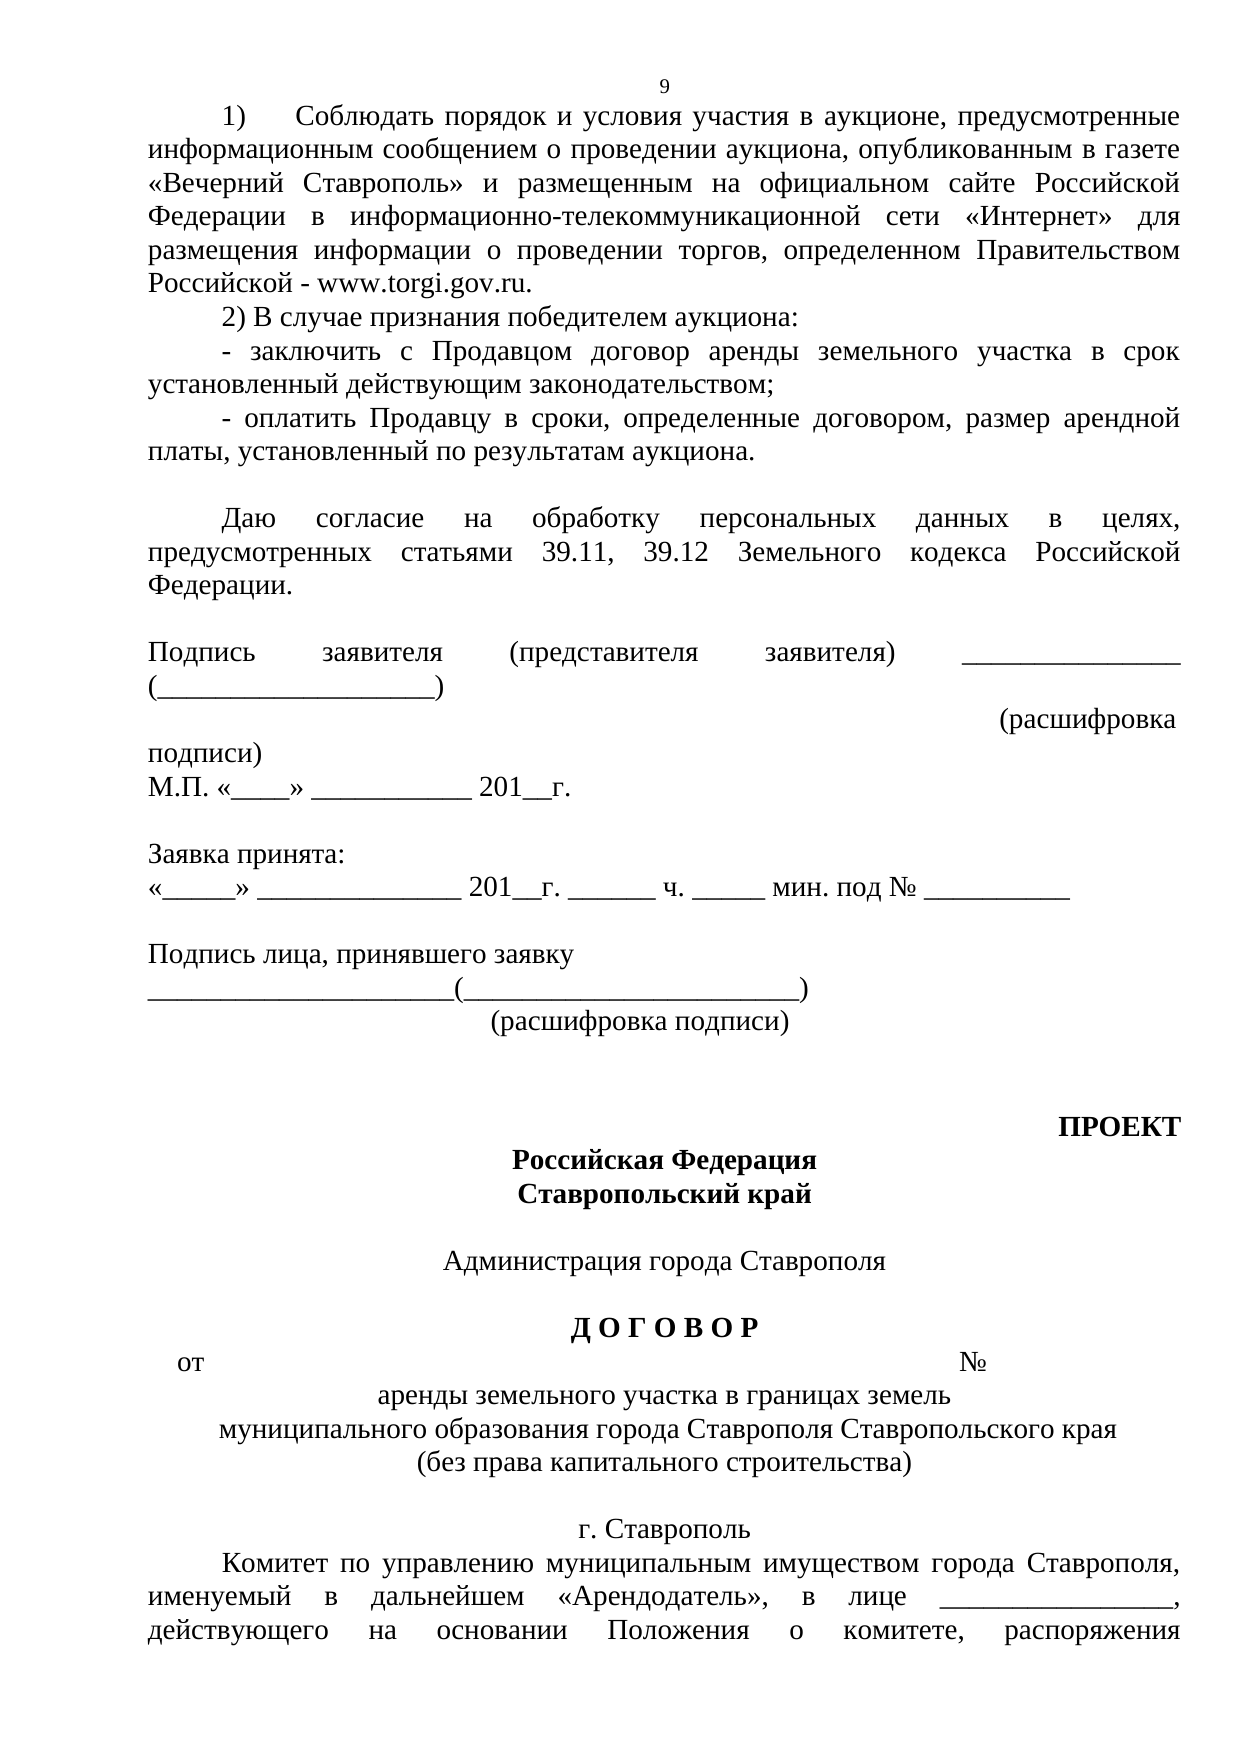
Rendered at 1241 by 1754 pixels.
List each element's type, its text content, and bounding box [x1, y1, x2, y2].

text г. Ставрополь [148, 1511, 1181, 1545]
text (расшифровка подписи) [148, 702, 1181, 769]
text М.П. «____» ___________ 201__г. [148, 769, 1181, 802]
text Администрация города Ставрополя [148, 1243, 1181, 1277]
text от № [148, 1344, 1181, 1377]
text Заявка принята: [148, 836, 1181, 869]
text Ставропольский край [148, 1176, 1181, 1209]
text Д О Г О В О Р [148, 1310, 1181, 1344]
text Подпись заявителя (представителя заявителя) _______________ (___________________) [148, 634, 1181, 702]
text (без права капитального строительства) [148, 1444, 1181, 1478]
text «_____» ______________ 201__г. ______ ч. _____ мин. под № __________ [148, 869, 1181, 903]
text Даю согласие на обработку персональных данных в целях, предусмотренных статьями 39.11, 39.12 Земельного кодекса Российской Федерации. [148, 500, 1181, 601]
text 1) Соблюдать порядок и условия участия в аукционе, предусмотренные информационным сообщением о проведении аукциона, опубликованным в газете «Вечерний Ставрополь» и размещенным на официальном сайте Российской Федерации в информационно-телекоммуникационной сети «Интернет» для размещения информации о проведении торгов, определенном Правительством Российской - www.torgi.gov.ru. [148, 98, 1181, 299]
text (расшифровка подписи) [148, 1003, 1181, 1037]
text муниципального образования города Ставрополя Ставропольского края [148, 1411, 1181, 1444]
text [148, 1545, 1181, 1646]
text Российская Федерация [148, 1142, 1181, 1176]
text - заключить с Продавцом договор аренды земельного участка в срок установленный действующим законодательством; [148, 333, 1181, 400]
text ПРОЕКТ [148, 1109, 1181, 1142]
text 2) В случае признания победителем аукциона: [148, 299, 1181, 333]
text - оплатить Продавцу в сроки, определенные договором, размер арендной платы, установленный по результатам аукциона. [148, 400, 1181, 467]
text аренды земельного участка в границах земель [148, 1377, 1181, 1411]
text _____________________(_______________________) [148, 970, 1181, 1003]
text Подпись лица, принявшего заявку [148, 936, 1181, 970]
